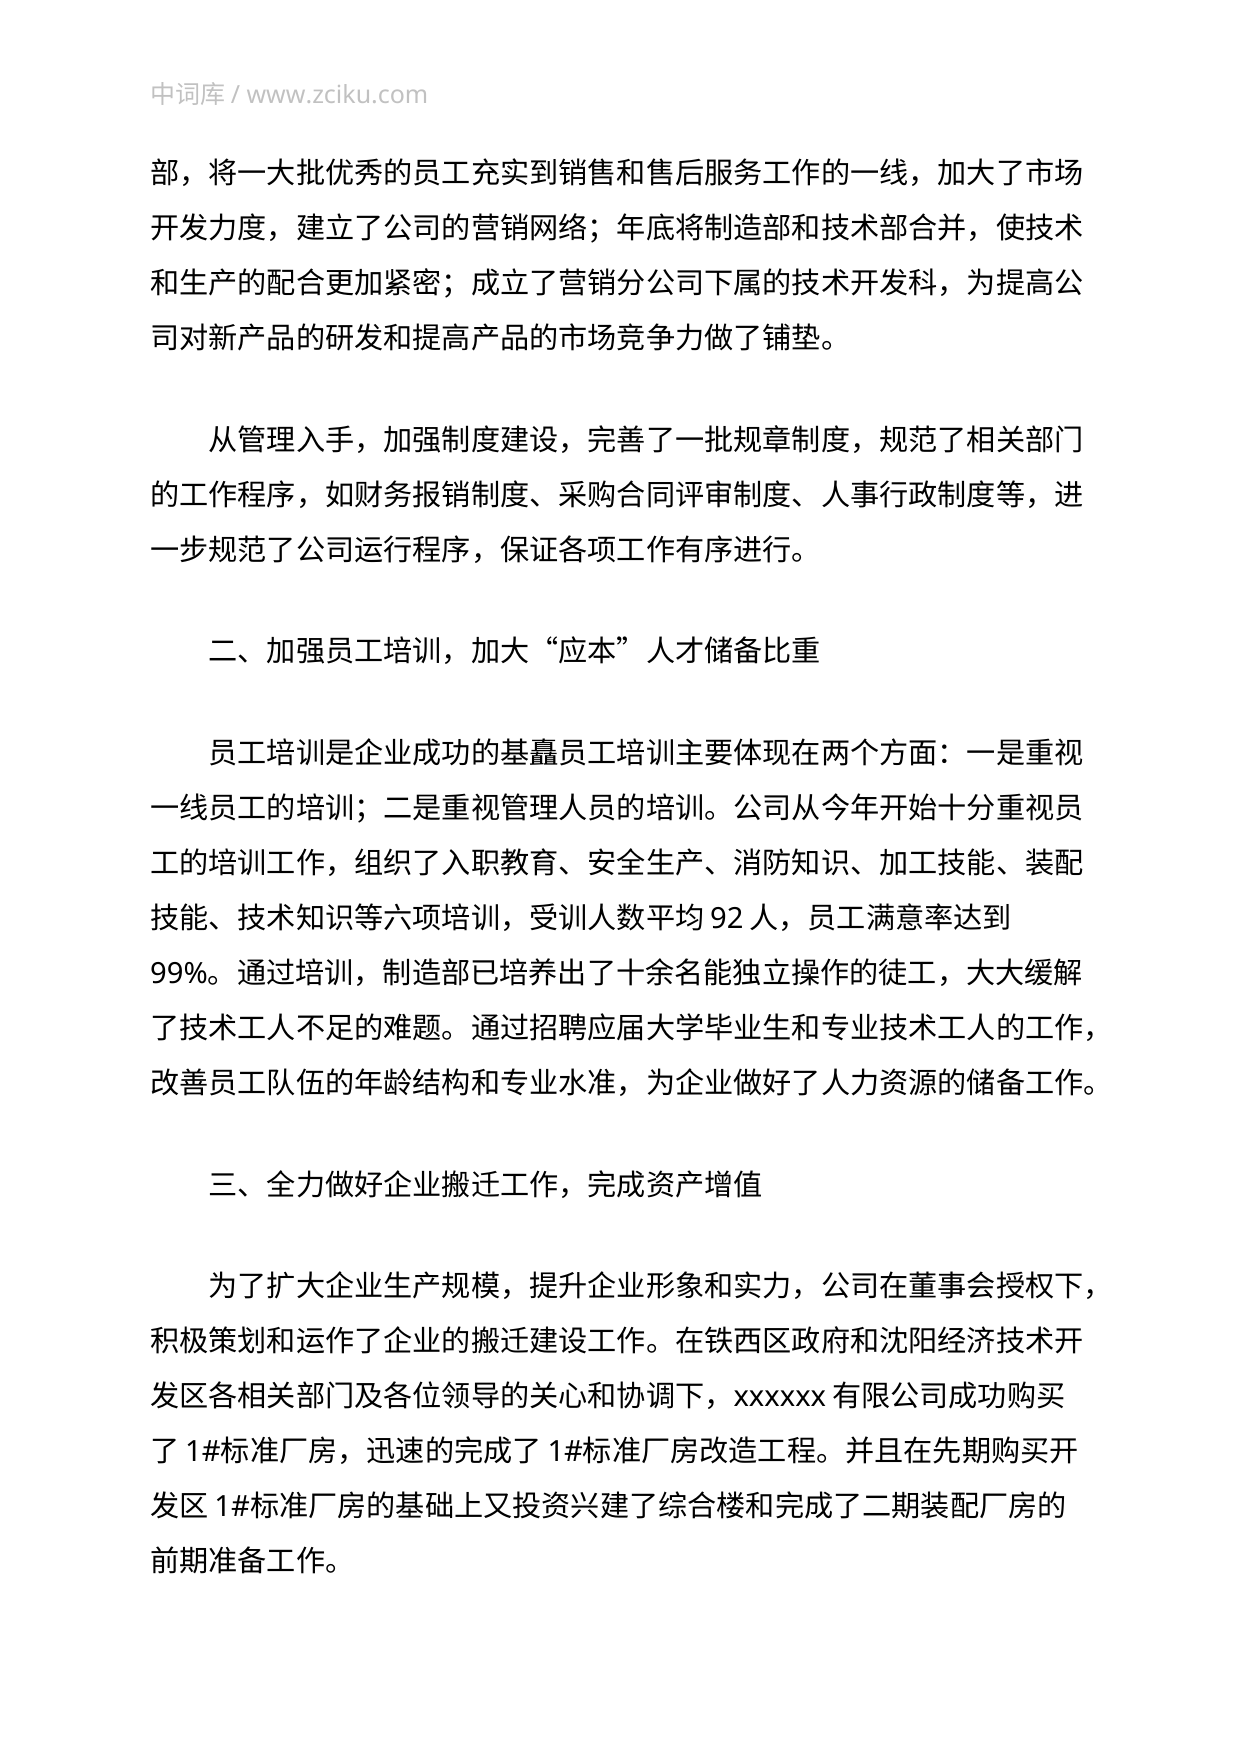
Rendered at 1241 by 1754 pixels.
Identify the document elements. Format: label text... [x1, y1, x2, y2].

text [150, 150, 1090, 357]
text 员工培训是企业成功的基矗员工培训主要体现在两个方面：一是重视一线员工的培训；二是重视管理人员的培训。公司从今年开始十分重视员工的培训工作，组织了入职教育、安全生产、消防知识、加工技能、装配技能、技术知识等六项培训，受训人数平均92人，员工满意率达到99%。通过培训，制造部已培养出了十余名能独立操作的徒工，大大缓解了技术工人不足的难题。通过招聘应届大学毕业生和专业技术工人的工作，改善员工队伍的年龄结构和专业水准，为企业做好了人力资源的储备工作。 [150, 730, 1090, 1102]
text 从管理入手，加强制度建设，完善了一批规章制度，规范了相关部门的工作程序，如财务报销制度、采购合同评审制度、人事行政制度等，进一步规范了公司运行程序，保证各项工作有序进行。 [150, 416, 1090, 568]
text 三、全力做好企业搬迁工作，完成资产增值 [150, 1161, 1090, 1203]
text 为了扩大企业生产规模，提升企业形象和实力，公司在董事会授权下，积极策划和运作了企业的搬迁建设工作。在铁西区政府和沈阳经济技术开发区各相关部门及各位领导的关心和协调下，xxxxxx有限公司成功购买了1#标准厂房，迅速的完成了1#标准厂房改造工程。并且在先期购买开发区1#标准厂房的基础上又投资兴建了综合楼和完成了二期装配厂房的前期准备工作。 [150, 1263, 1090, 1580]
text 二、加强员工培训，加大“应本”人才储备比重 [150, 628, 1090, 670]
